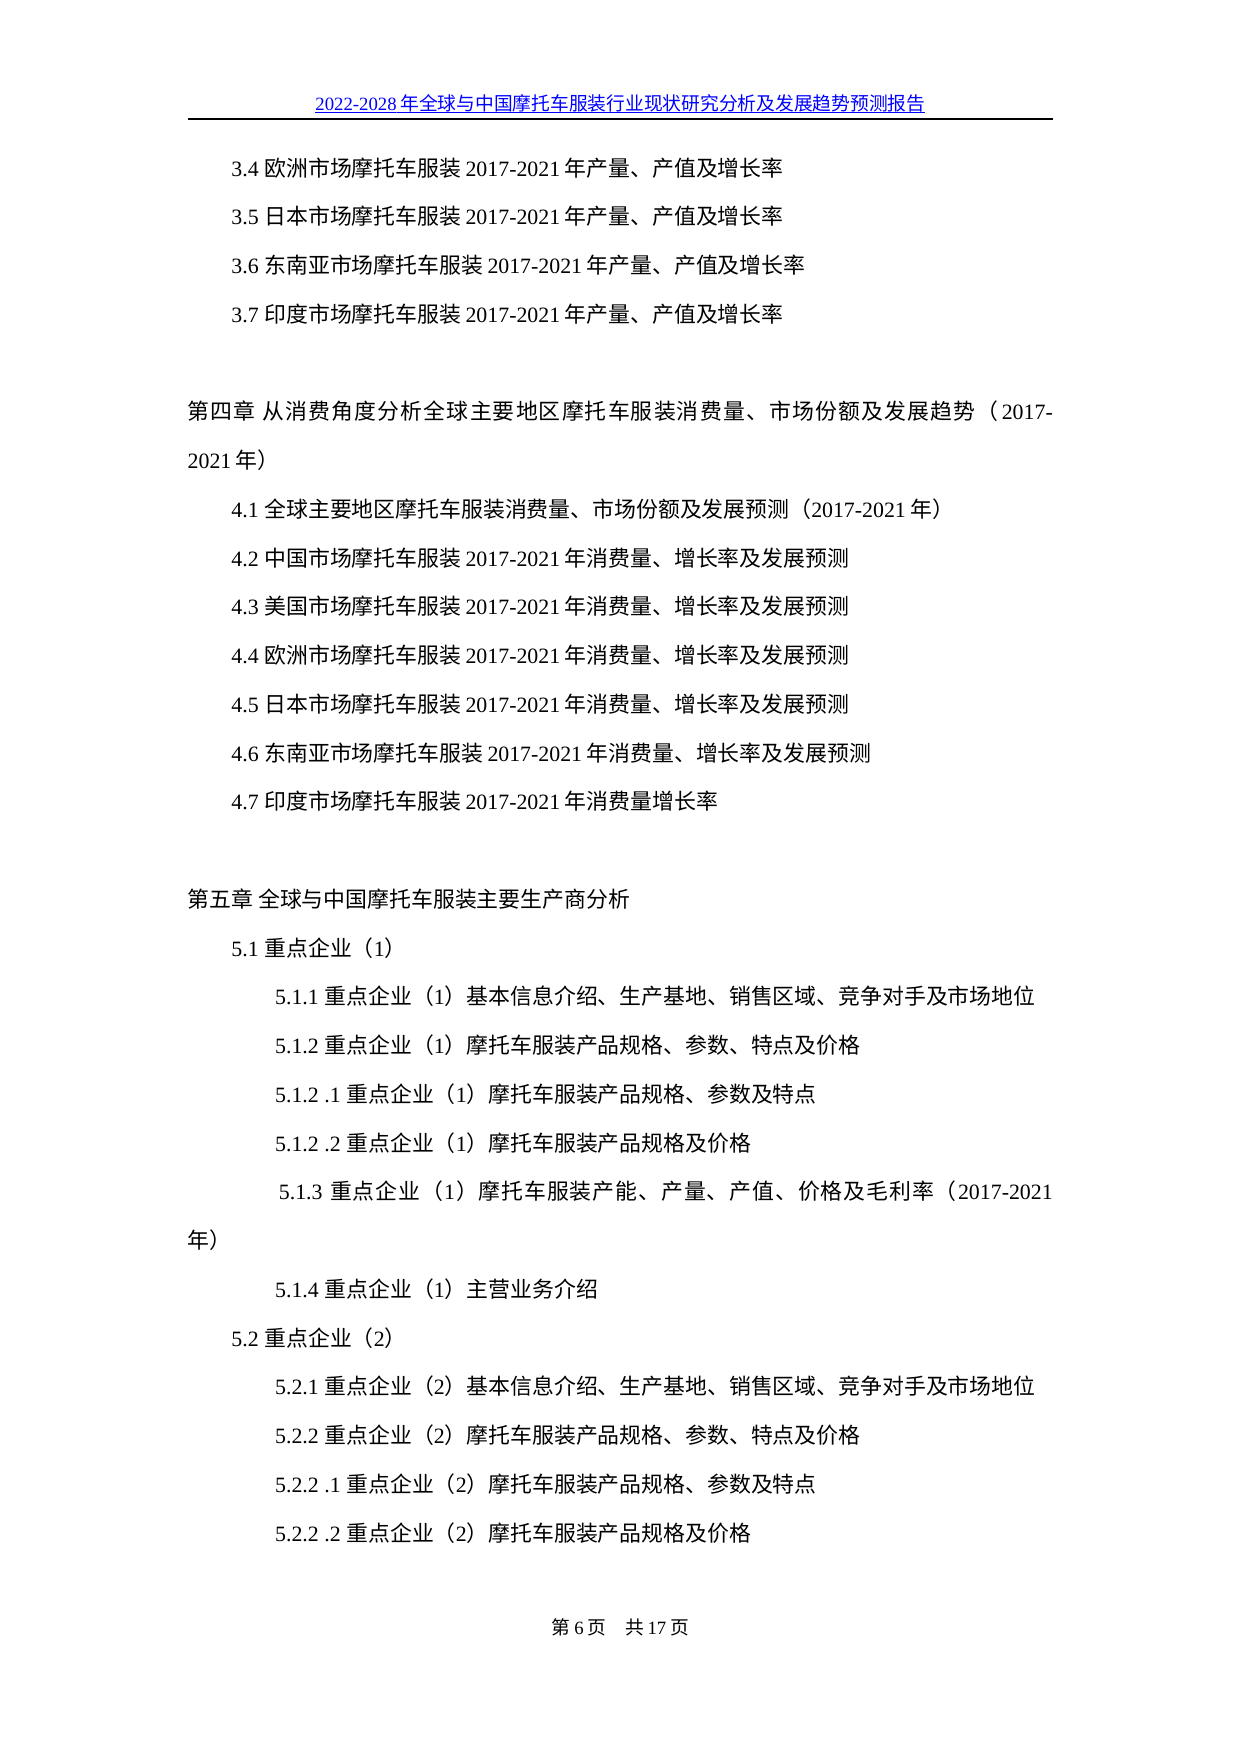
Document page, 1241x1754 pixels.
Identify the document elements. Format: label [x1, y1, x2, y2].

text [187, 150, 1053, 1548]
